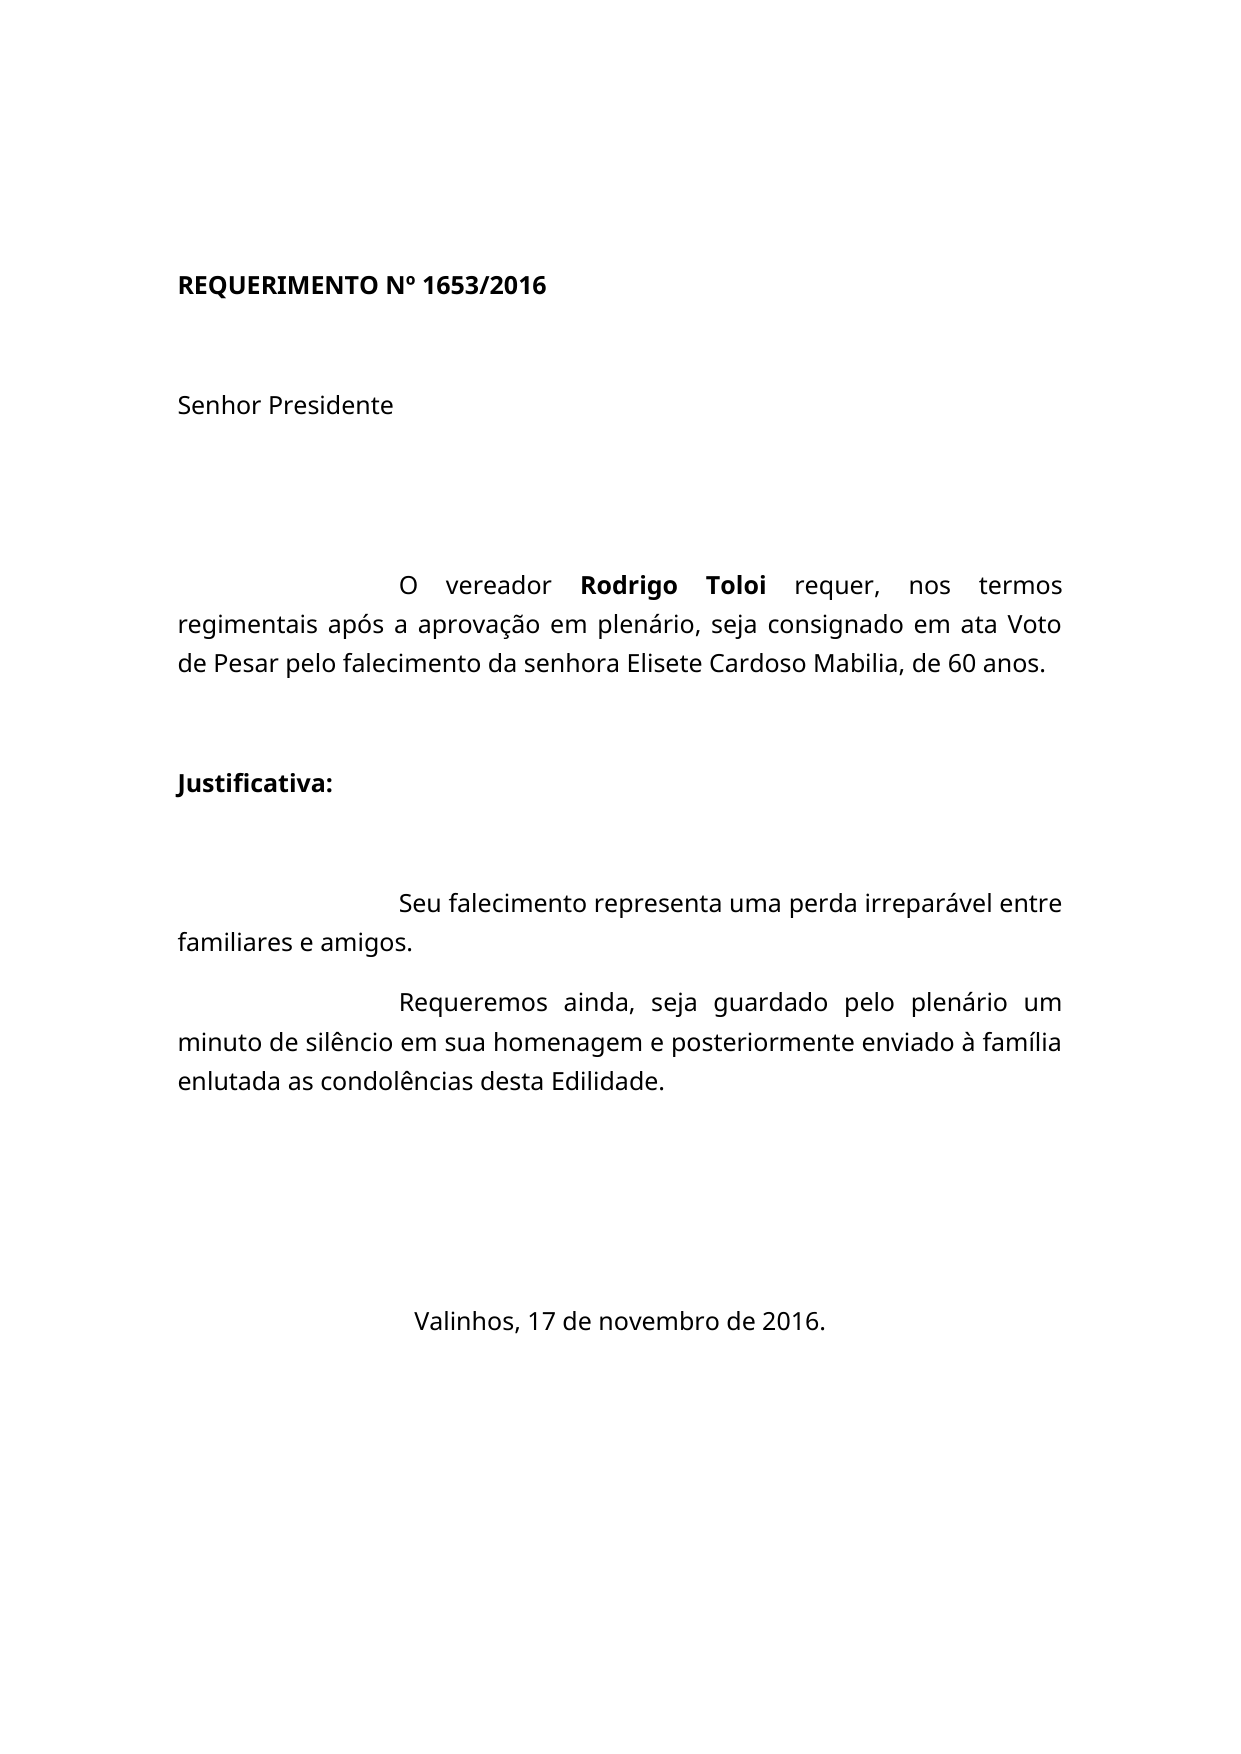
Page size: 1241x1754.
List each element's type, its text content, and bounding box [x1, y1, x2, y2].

text Senhor Presidente [177, 388, 1063, 422]
text Justificativa: [177, 766, 1063, 800]
text Requeremos ainda, seja guardado pelo plenário um minuto de silêncio em sua homenagem e posteriormente enviado à família enlutada as condolências desta Edilidade. [177, 985, 1063, 1097]
text Seu falecimento representa uma perda irreparável entre familiares e amigos. [177, 886, 1063, 959]
text REQUERIMENTO Nº 1653/2016 [177, 268, 1063, 302]
text Valinhos, 17 de novembro de 2016. [177, 1303, 1063, 1337]
text O vereador Rodrigo Toloi requer, nos termos regimentais após a aprovação em plenário, seja consignado em ata Voto de Pesar pelo falecimento da senhora Elisete Cardoso Mabilia, de 60 anos. [177, 568, 1063, 680]
